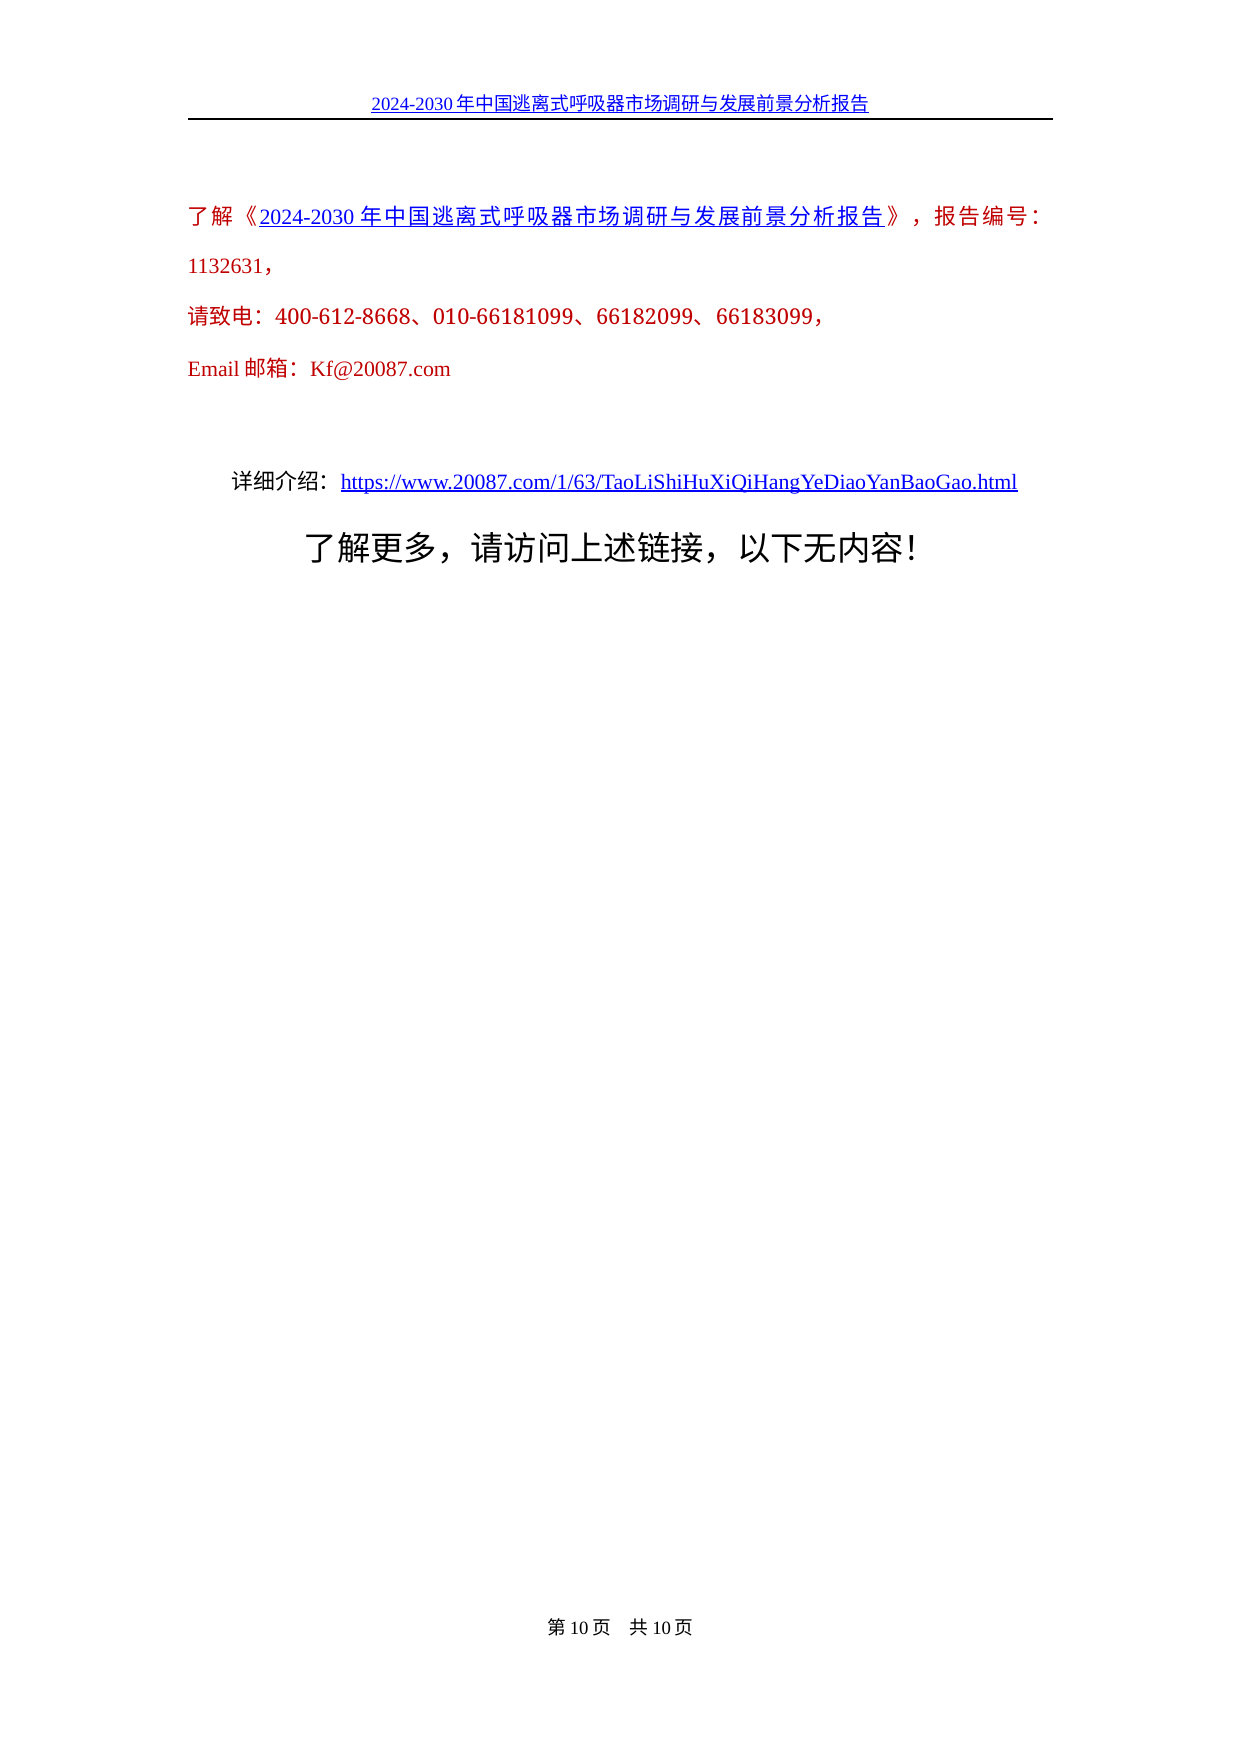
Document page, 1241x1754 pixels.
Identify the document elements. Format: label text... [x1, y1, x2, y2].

text 请致电：400-612-8668、010-66181099、66182099、66183099， [187, 299, 1053, 331]
title 了解更多，请访问上述链接，以下无内容！ [187, 513, 1053, 578]
text 了解《2024-2030年中国逃离式呼吸器市场调研与发展前景分析报告》，报告编号：1132631， [187, 198, 1053, 280]
text Email邮箱：Kf@20087.com [187, 350, 1053, 383]
text 详细介绍：https://www.20087.com/1/63/TaoLiShiHuXiQiHangYeDiaoYanBaoGao.html [187, 463, 1053, 496]
